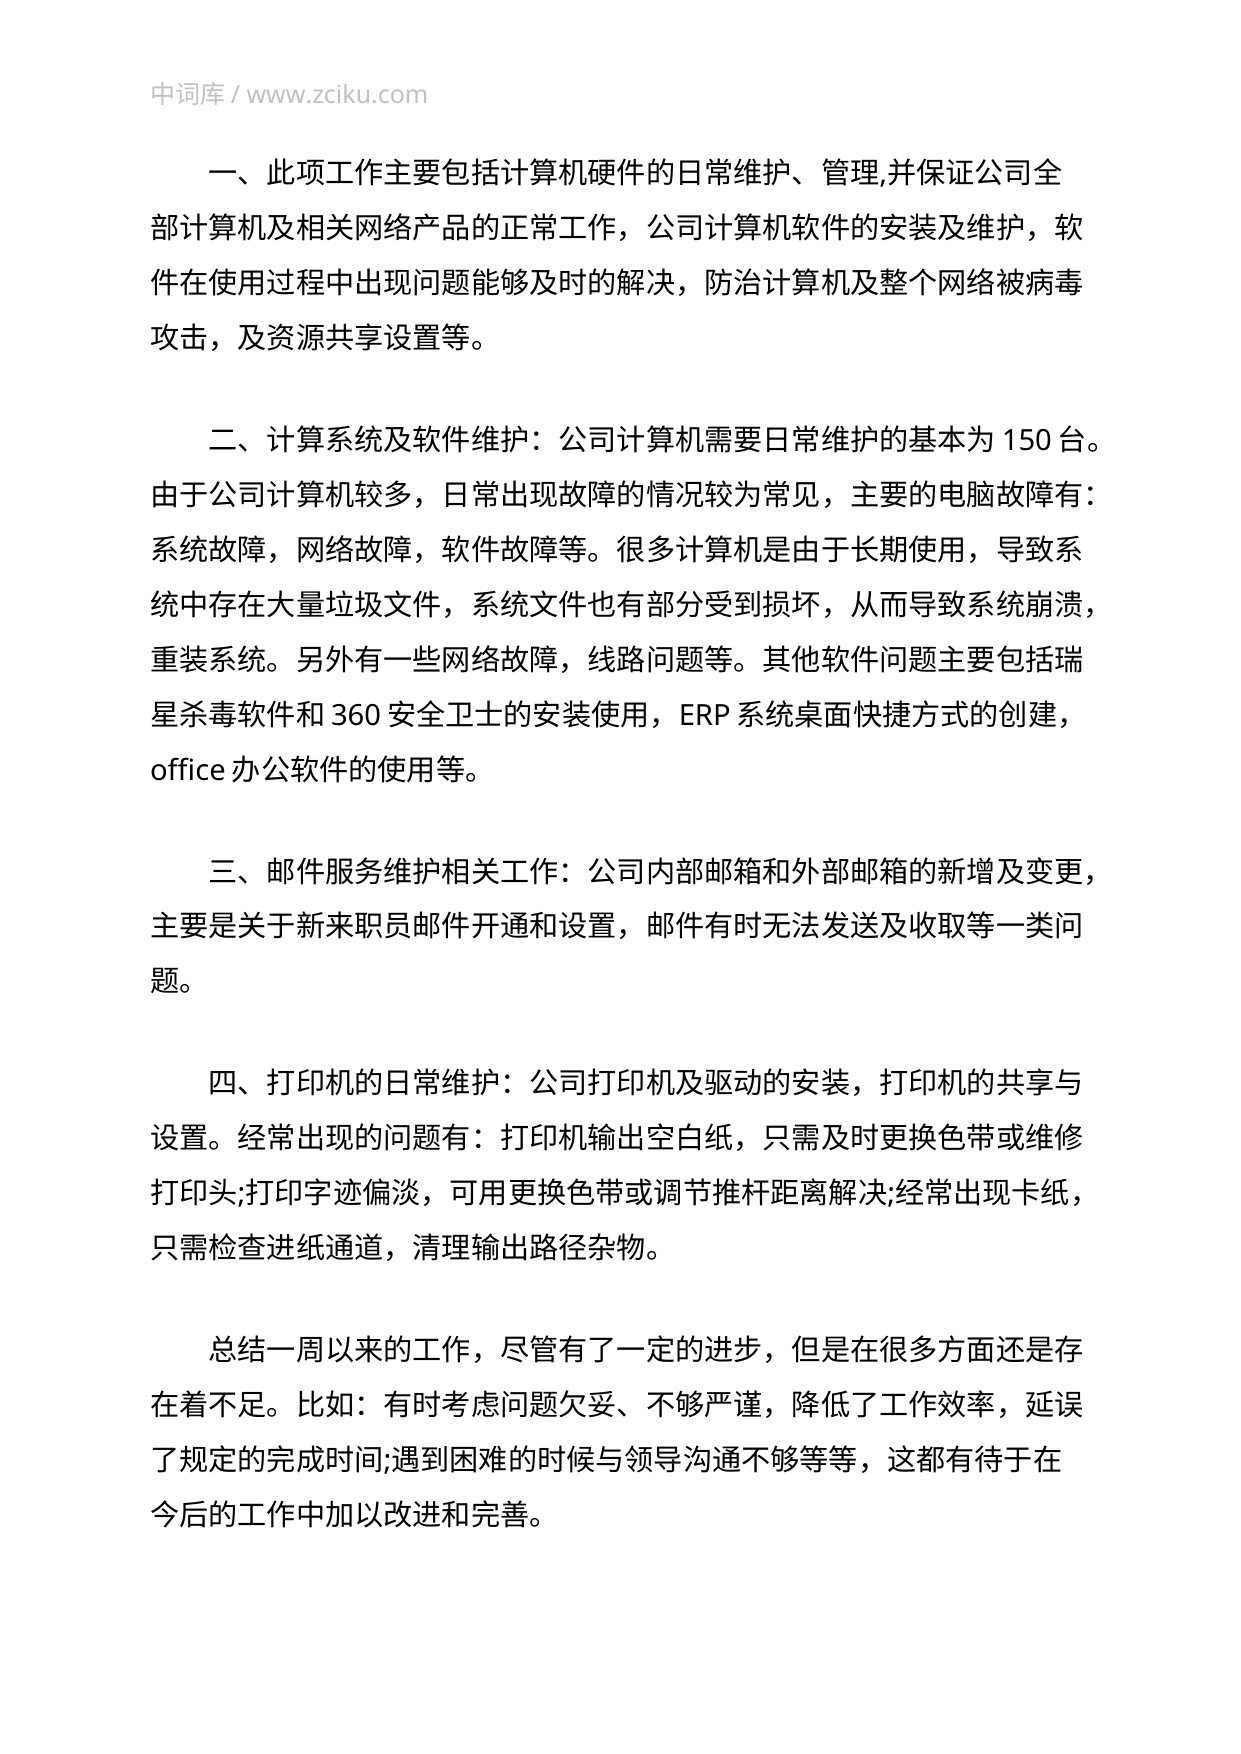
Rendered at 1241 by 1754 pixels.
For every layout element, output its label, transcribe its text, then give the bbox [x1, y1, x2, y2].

text 四、打印机的日常维护：公司打印机及驱动的安装，打印机的共享与设置。经常出现的问题有：打印机输出空白纸，只需及时更换色带或维修打印头;打印字迹偏淡，可用更换色带或调节推杆距离解决;经常出现卡纸，只需检查进纸通道，清理输出路径杂物。 [150, 1060, 1090, 1267]
text 一、此项工作主要包括计算机硬件的日常维护、管理,并保证公司全部计算机及相关网络产品的正常工作，公司计算机软件的安装及维护，软件在使用过程中出现问题能够及时的解决，防治计算机及整个网络被病毒攻击，及资源共享设置等。 [150, 150, 1090, 357]
text 三、邮件服务维护相关工作：公司内部邮箱和外部邮箱的新增及变更，主要是关于新来职员邮件开通和设置，邮件有时无法发送及收取等一类问题。 [150, 848, 1090, 1000]
text 二、计算系统及软件维护：公司计算机需要日常维护的基本为150台。由于公司计算机较多，日常出现故障的情况较为常见，主要的电脑故障有：系统故障，网络故障，软件故障等。很多计算机是由于长期使用，导致系统中存在大量垃圾文件，系统文件也有部分受到损坏，从而导致系统崩溃，重装系统。另外有一些网络故障，线路问题等。其他软件问题主要包括瑞星杀毒软件和360安全卫士的安装使用，ERP系统桌面快捷方式的创建，office办公软件的使用等。 [150, 417, 1090, 788]
text 总结一周以来的工作，尽管有了一定的进步，但是在很多方面还是存在着不足。比如：有时考虑问题欠妥、不够严谨，降低了工作效率，延误了规定的完成时间;遇到困难的时候与领导沟通不够等等，这都有待于在今后的工作中加以改进和完善。 [150, 1326, 1090, 1533]
